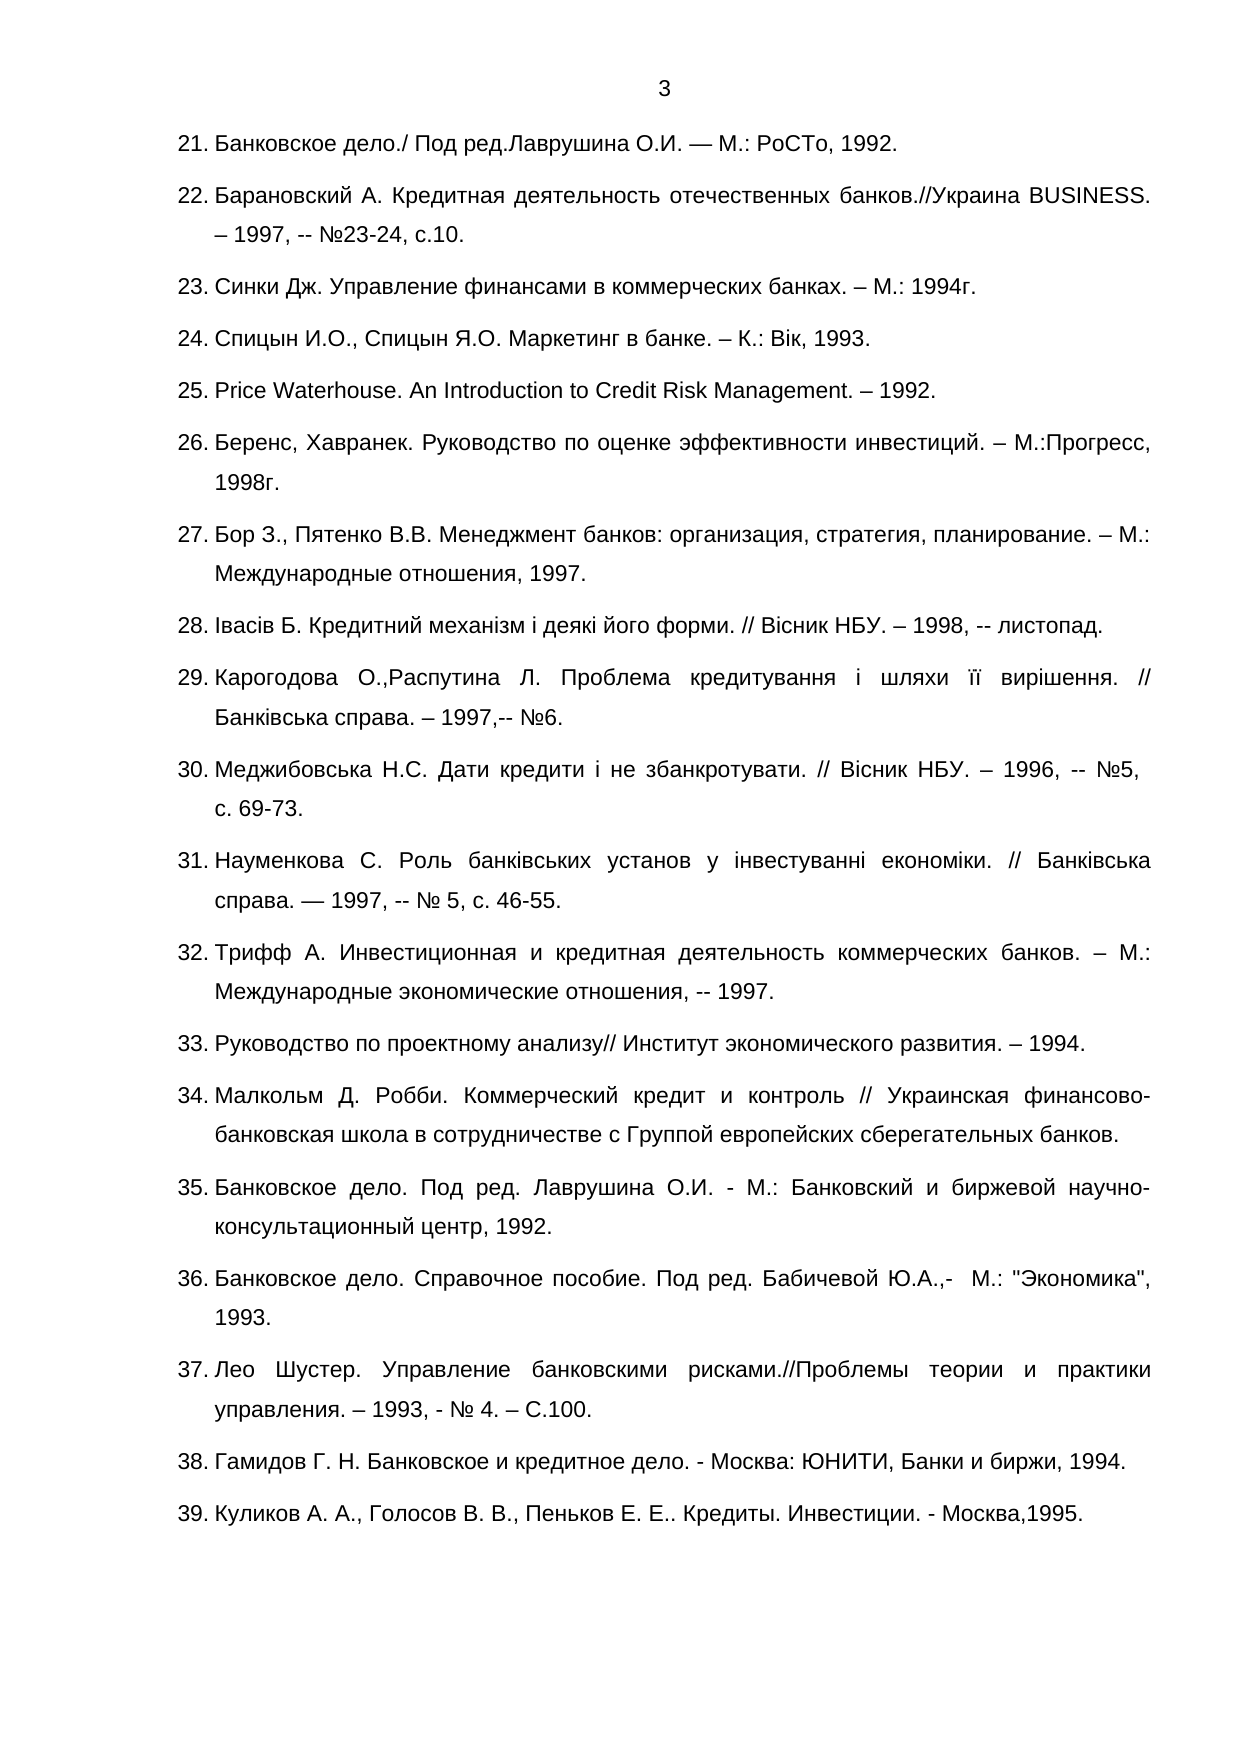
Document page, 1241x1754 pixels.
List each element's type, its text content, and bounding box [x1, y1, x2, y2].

list Бор З., Пятенко В.В. Менеджмент банков: организация, стратегия, планирование. – М.: Международные отношения, 1997. [177, 521, 1152, 587]
list Price Waterhouse. An Introduction to Credit Risk Management. – 1992. [177, 377, 1152, 404]
list Малкольм Д. Робби. Коммерческий кредит и контроль // Украинская финансово-банковская школа в сотрудничестве с Группой европейских сберегательных банков. [177, 1082, 1152, 1148]
list Науменкова С. Роль банківських установ у інвестуванні економіки. // Банківська справа. — 1997, -- № 5, с. 46-55. [177, 847, 1152, 913]
list Спицын И.О., Спицын Я.О. Маркетинг в банке. – К.: Вік, 1993. [177, 325, 1152, 352]
list Трифф А. Инвестиционная и кредитная деятельность коммерческих банков. – М.: Международные экономические отношения, -- 1997. [177, 938, 1152, 1004]
list Банковское дело./ Под ред.Лаврушина О.И. — М.: РоСТо, 1992. [177, 130, 1152, 156]
list Руководство по проектному анализу// Институт экономического развития. – 1994. [177, 1030, 1152, 1056]
list Гамидов Г. Н. Банковское и кредитное дело. - Москва: ЮНИТИ, Банки и биржи, 1994. [177, 1448, 1152, 1474]
list Банковское дело. Под ред. Лаврушина О.И. - М.: Банковский и биржевой научно-консультационный центр, 1992. [177, 1173, 1152, 1239]
list Лео Шустер. Управление банковскими рисками.//Проблемы теории и практики управления. – 1993, - № 4. – С.100. [177, 1356, 1152, 1422]
list Барановский А. Кредитная деятельность отечественных банков.//Украина BUSINESS. – 1997, -- №23-24, с.10. [177, 182, 1152, 248]
list Беренс, Хавранек. Руководство по оценке эффективности инвестиций. – М.:Прогресс, 1998г. [177, 429, 1152, 495]
list Куликов А. А., Голосов В. В., Пеньков Е. Е.. Кредиты. Инвестиции. - Москва,1995. [177, 1500, 1152, 1526]
list Банковское дело. Справочное пособие. Под ред. Бабичевой Ю.А.,- М.: "Экономика", 1993. [177, 1265, 1152, 1331]
list Меджибовська Н.С. Дати кредити і не збанкротувати. // Вісник НБУ. – 1996, -- №5, с. 69-73. [177, 756, 1152, 821]
list Карогодова О.,Распутина Л. Проблема кредитування і шляхи її вирішення. // Банківська справа. – 1997,-- №6. [177, 664, 1152, 730]
list Івасів Б. Кредитний механізм і деякі його форми. // Вісник НБУ. – 1998, -- листопад. [177, 612, 1152, 638]
list Синки Дж. Управление финансами в коммерческих банках. – М.: 1994г. [177, 273, 1152, 300]
